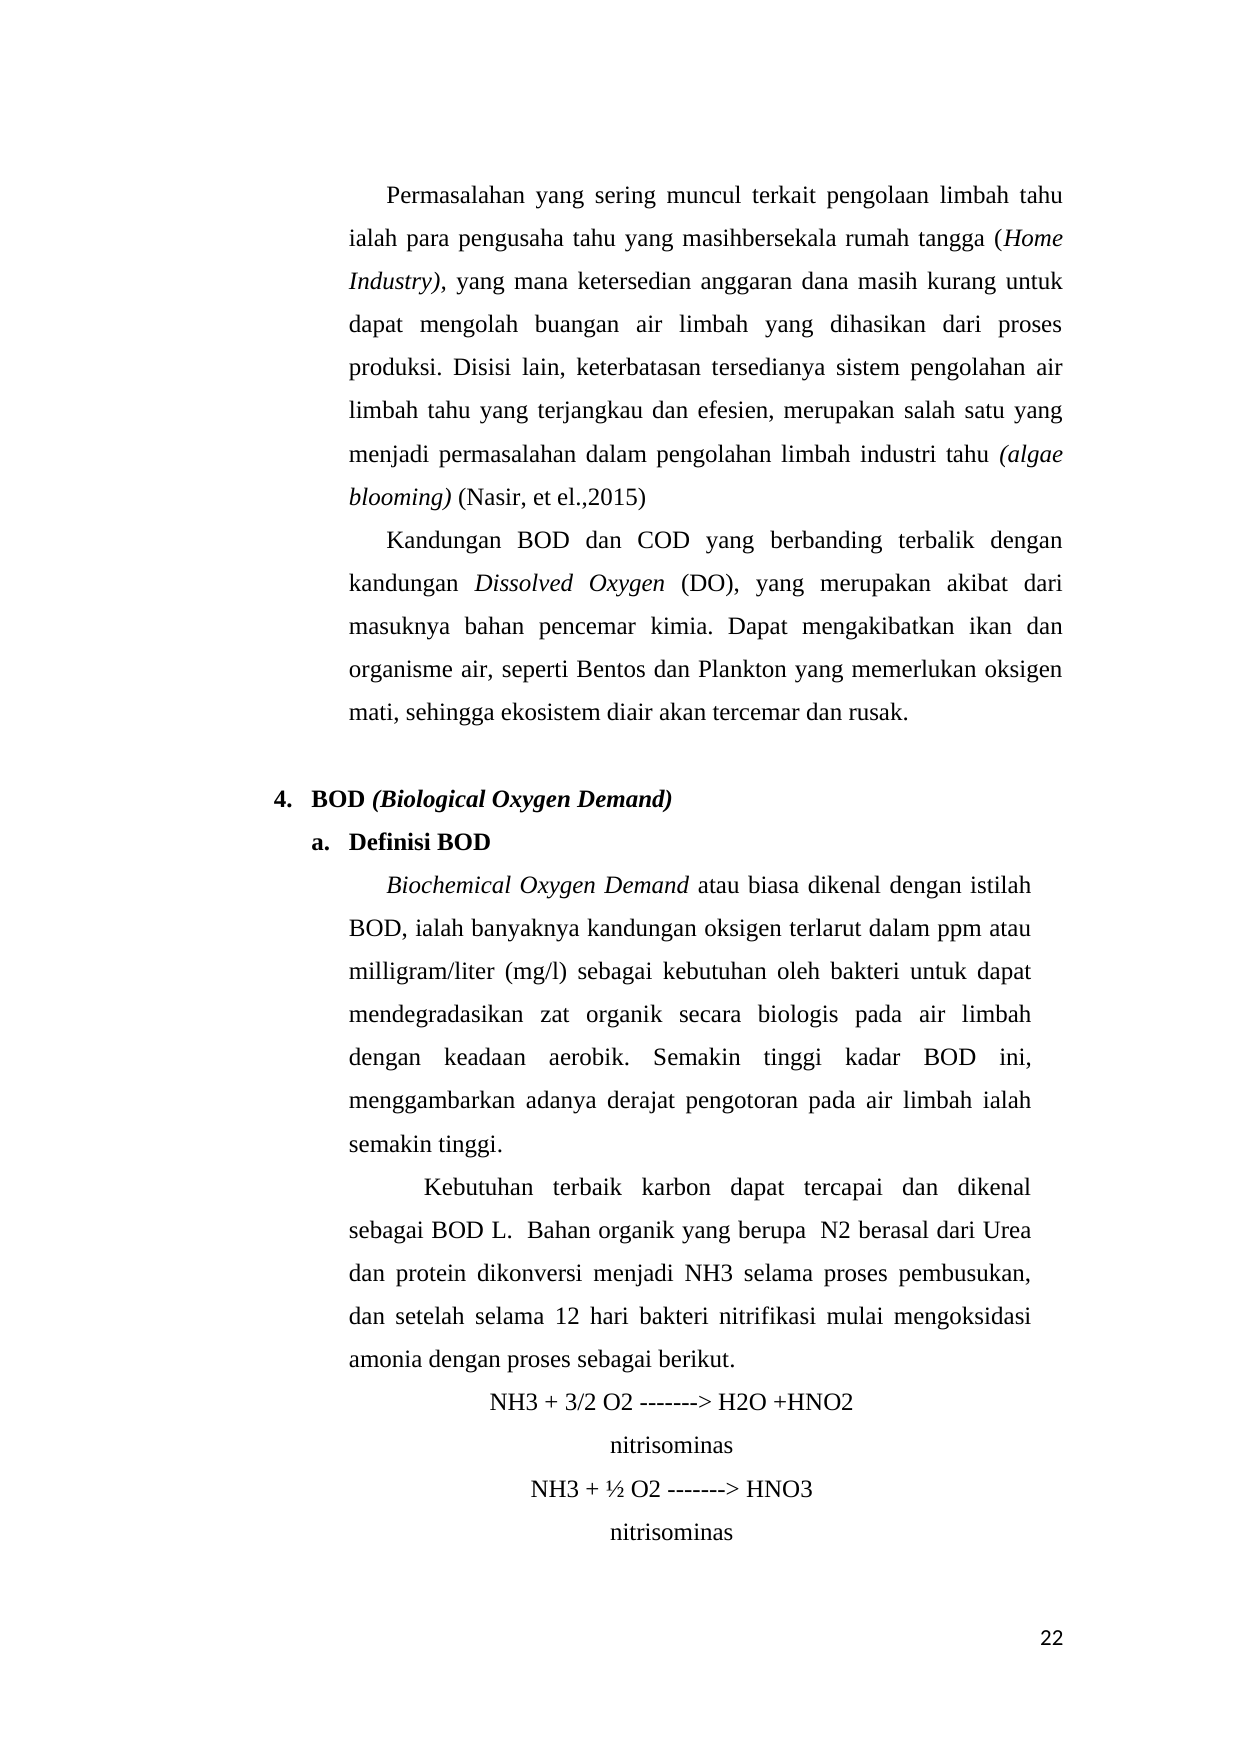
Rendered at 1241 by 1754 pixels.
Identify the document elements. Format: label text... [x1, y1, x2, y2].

list BOD (Biological Oxygen Demand) [274, 784, 1063, 812]
list Permasalahan yang sering muncul terkait pengolaan limbah tahu ialah para pengusaha tahu yang masihbersekala rumah tangga (Home Industry), yang mana ketersedian anggaran dana masih kurang untuk dapat mengolah buangan air limbah yang dihasikan dari proses produksi. Disisi lain, keterbatasan tersedianya sistem pengolahan air limbah tahu yang terjangkau dan efesien, merupakan salah satu yang menjadi permasalahan dalam pengolahan limbah industri tahu (algae blooming) (Nasir, et el.,2015) [349, 180, 1063, 511]
list nitrisominas [311, 1517, 1032, 1546]
list Biochemical Oxygen Demand atau biasa dikenal dengan istilah BOD, ialah banyaknya kandungan oksigen terlarut dalam ppm atau milligram/liter (mg/l) sebagai kebutuhan oleh bakteri untuk dapat mendegradasikan zat organik secara biologis pada air limbah dengan keadaan aerobik. Semakin tinggi kadar BOD ini, menggambarkan adanya derajat pengotoran pada air limbah ialah semakin tinggi. [349, 870, 1032, 1157]
list Kebutuhan terbaik karbon dapat tercapai dan dikenal sebagai BOD L. Bahan organik yang berupa N2 berasal dari Urea dan protein dikonversi menjadi NH3 selama proses pembusukan, dan setelah selama 12 hari bakteri nitrifikasi mulai mengoksidasi amonia dengan proses sebagai berikut. [349, 1172, 1032, 1373]
list Definisi BOD [311, 827, 1063, 856]
list NH3 + 3/2 O2 -------> H2O +HNO2 [311, 1387, 1032, 1416]
list nitrisominas [311, 1431, 1032, 1459]
list NH3 + ½ O2 -------> HNO3 [311, 1474, 1032, 1502]
list Kandungan BOD dan COD yang berbanding terbalik dengan kandungan Dissolved Oxygen (DO), yang merupakan akibat dari masuknya bahan pencemar kimia. Dapat mengakibatkan ikan dan organisme air, seperti Bentos dan Plankton yang memerlukan oksigen mati, sehingga ekosistem diair akan tercemar dan rusak. [349, 525, 1063, 726]
